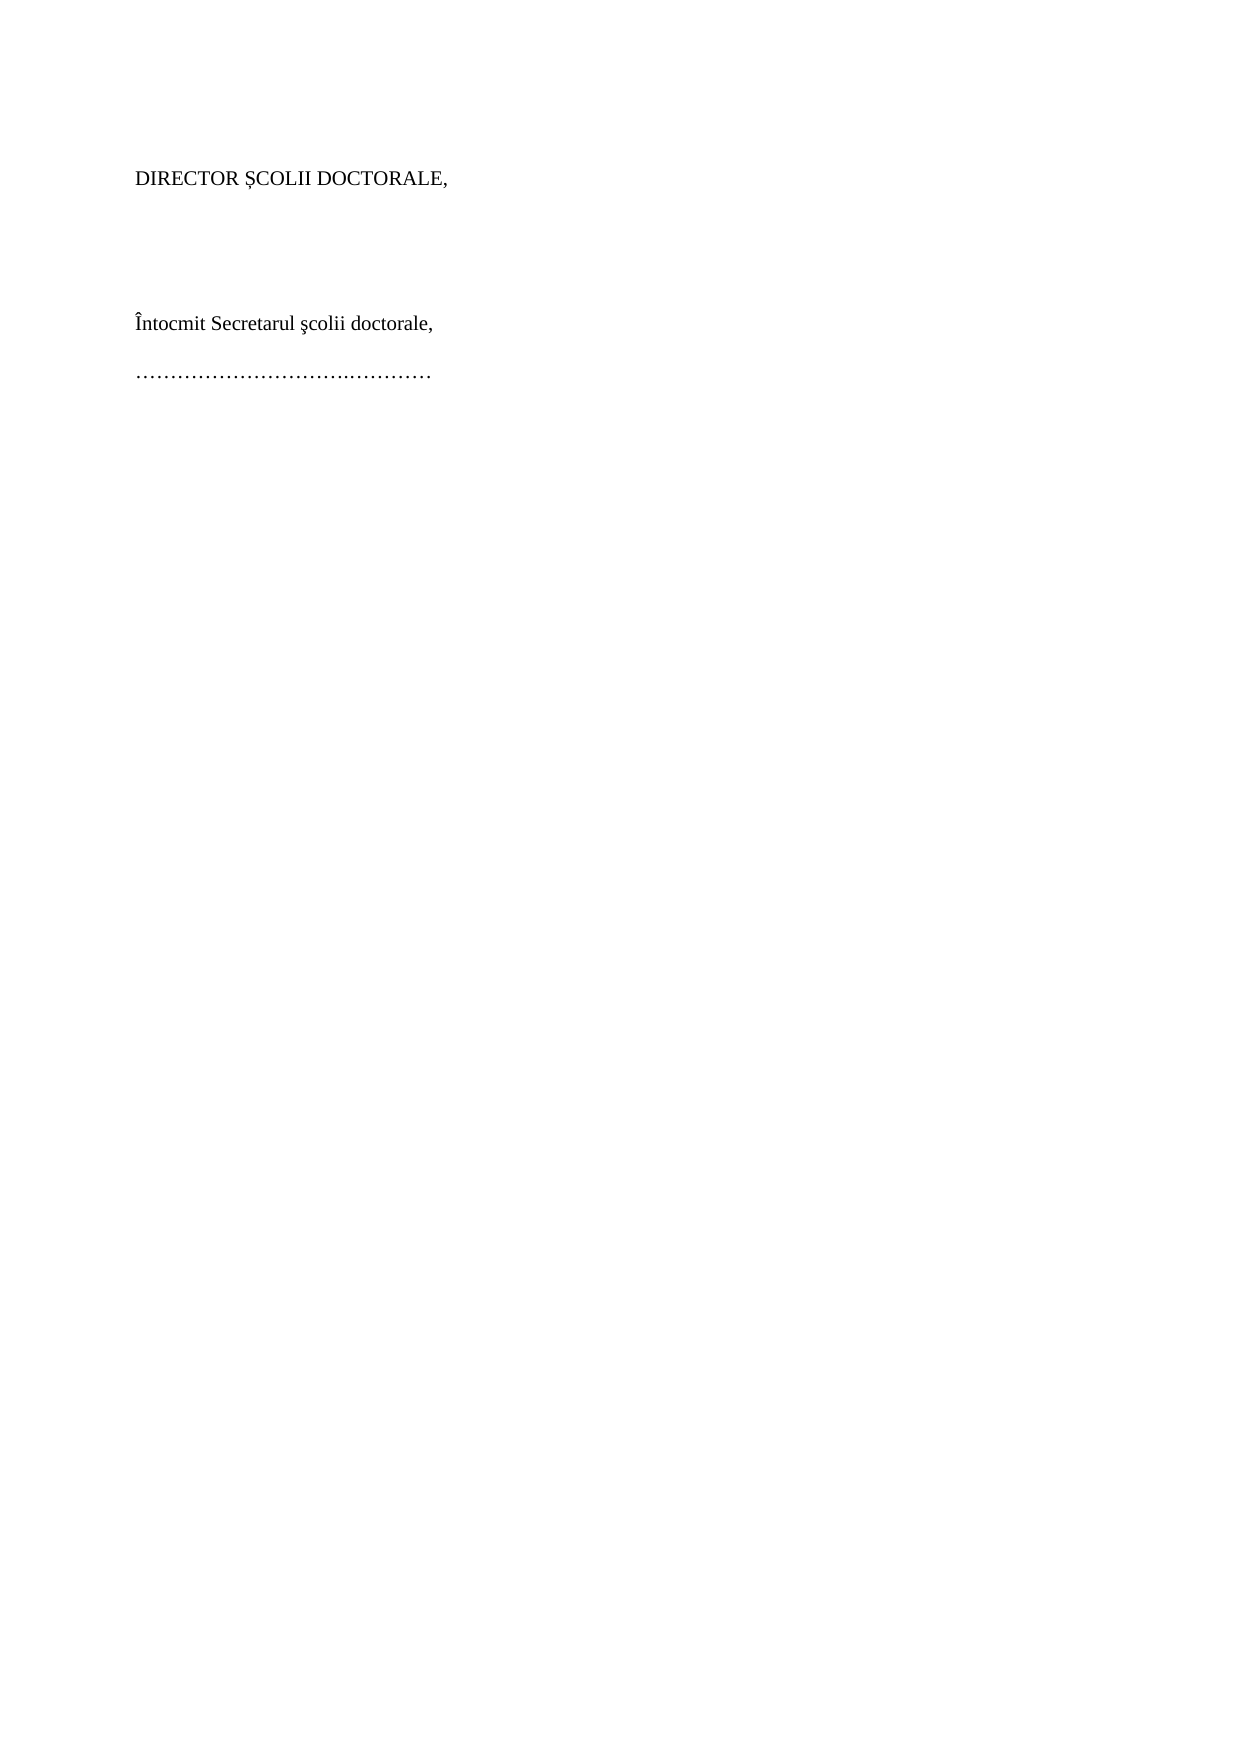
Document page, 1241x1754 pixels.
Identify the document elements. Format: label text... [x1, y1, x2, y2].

text ………………………….………… [135, 359, 1105, 383]
text Întocmit Secretarul şcolii doctorale, [135, 311, 1105, 334]
text DIRECTOR ȘCOLII DOCTORALE, [135, 166, 1105, 190]
